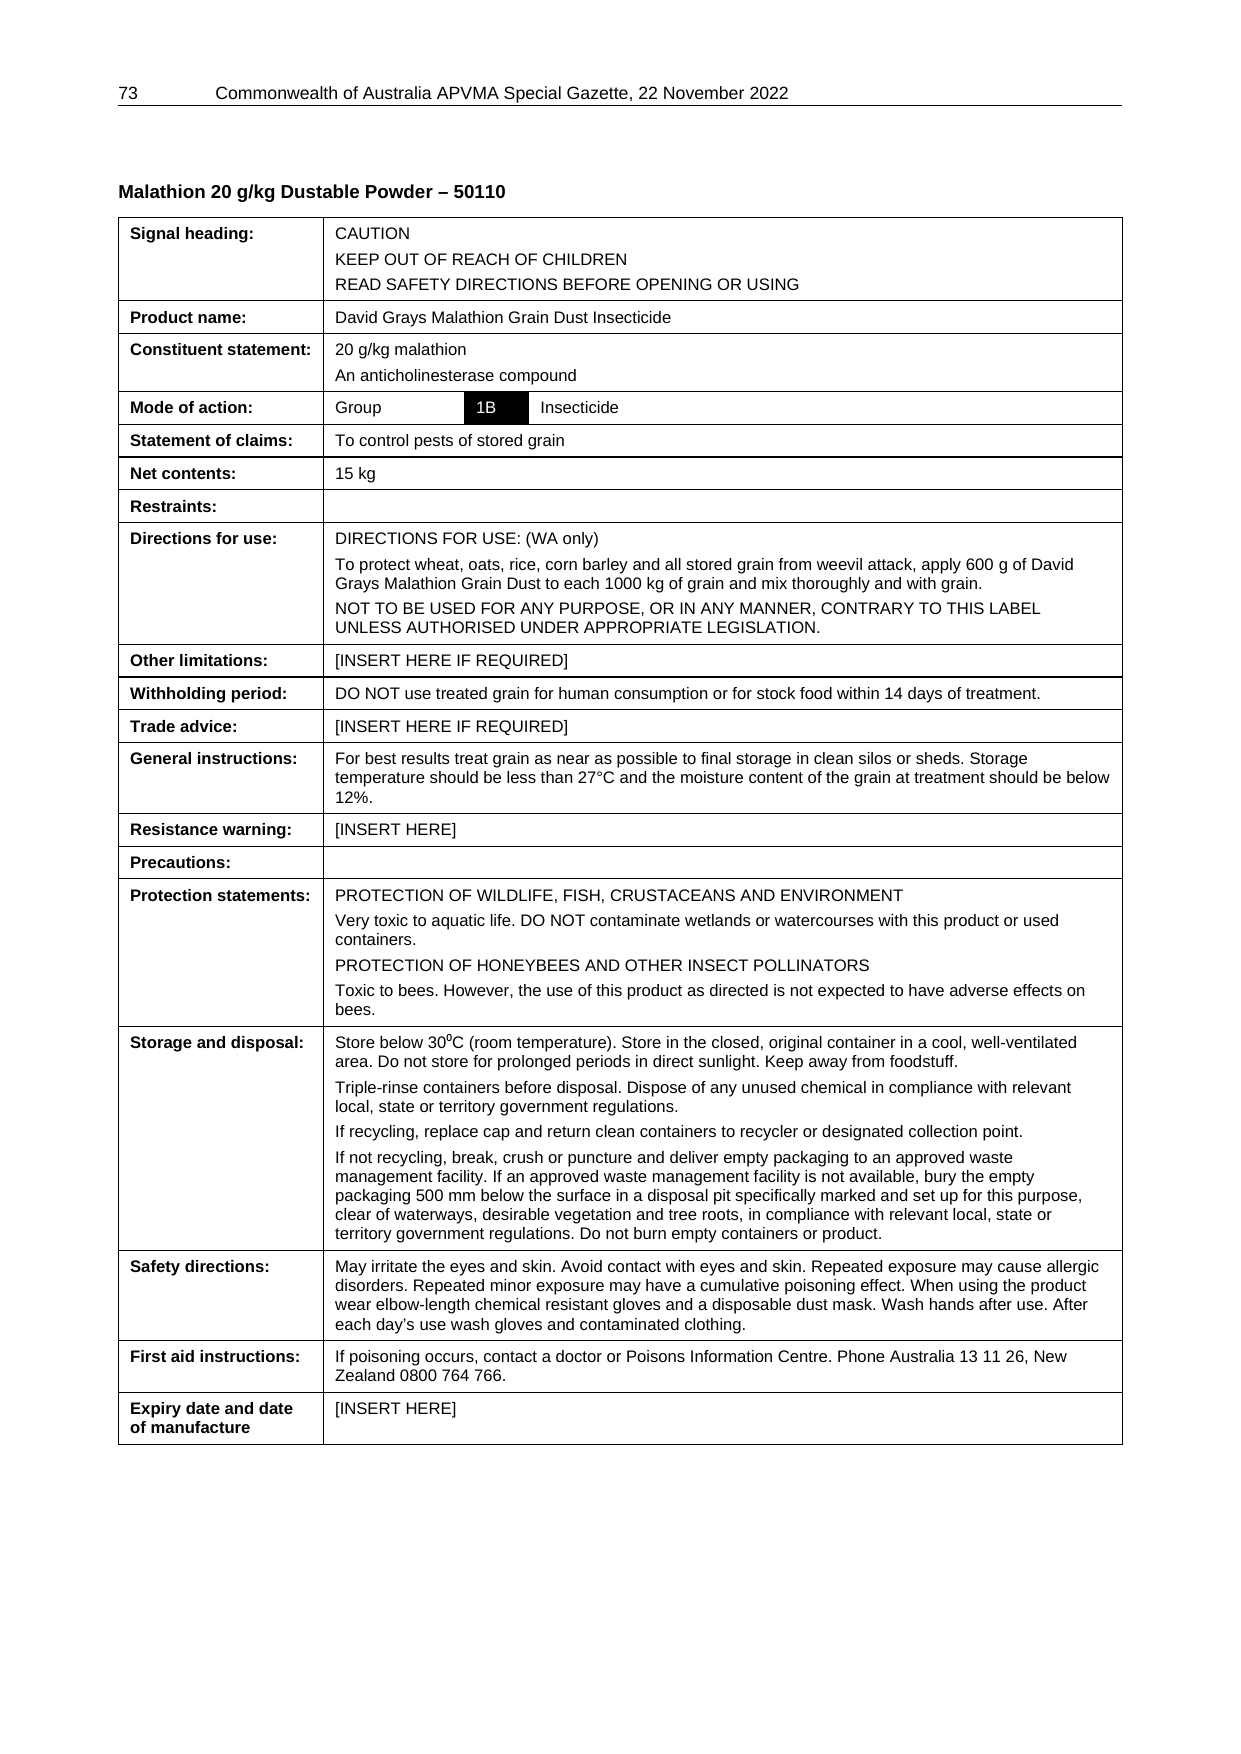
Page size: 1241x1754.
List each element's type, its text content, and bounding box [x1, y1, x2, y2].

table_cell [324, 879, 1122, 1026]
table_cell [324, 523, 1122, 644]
table_cell Constituent statement: [119, 334, 323, 391]
table_header Signal heading: [119, 218, 323, 300]
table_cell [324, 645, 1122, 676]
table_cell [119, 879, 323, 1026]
table_header CAUTION KEEP OUT OF REACH OF CHILDREN READ SAFETY DIRECTIONS BEFORE OPENING OR USING [324, 218, 1122, 300]
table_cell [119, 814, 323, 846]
table_cell David Grays Malathion Grain Dust Insecticide [324, 301, 1122, 333]
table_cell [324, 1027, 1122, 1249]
table_cell Product name: [119, 301, 323, 333]
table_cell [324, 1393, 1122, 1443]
table_cell Mode of action: [119, 392, 323, 424]
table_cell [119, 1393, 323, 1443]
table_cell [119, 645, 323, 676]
table_cell Group [324, 392, 464, 424]
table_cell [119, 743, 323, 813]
table_cell Net contents: [119, 458, 323, 489]
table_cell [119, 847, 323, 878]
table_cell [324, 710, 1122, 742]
table_cell Insecticide [529, 392, 1122, 424]
table_cell 20 g/kg malathion An anticholinesterase compound [324, 334, 1122, 391]
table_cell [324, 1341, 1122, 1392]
table_cell 1B [465, 392, 528, 424]
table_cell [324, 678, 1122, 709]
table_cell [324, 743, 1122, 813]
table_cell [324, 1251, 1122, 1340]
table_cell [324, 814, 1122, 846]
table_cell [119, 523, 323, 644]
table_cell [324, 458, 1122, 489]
subtitle Malathion 20 g/kg Dustable Powder – 50110 [118, 175, 1122, 204]
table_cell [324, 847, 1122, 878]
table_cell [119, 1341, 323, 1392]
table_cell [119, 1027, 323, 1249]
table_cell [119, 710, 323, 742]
table_cell Statement of claims: [119, 425, 323, 456]
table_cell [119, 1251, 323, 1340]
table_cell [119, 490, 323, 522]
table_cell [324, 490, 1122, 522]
table_cell To control pests of stored grain [324, 425, 1122, 456]
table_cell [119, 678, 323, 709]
